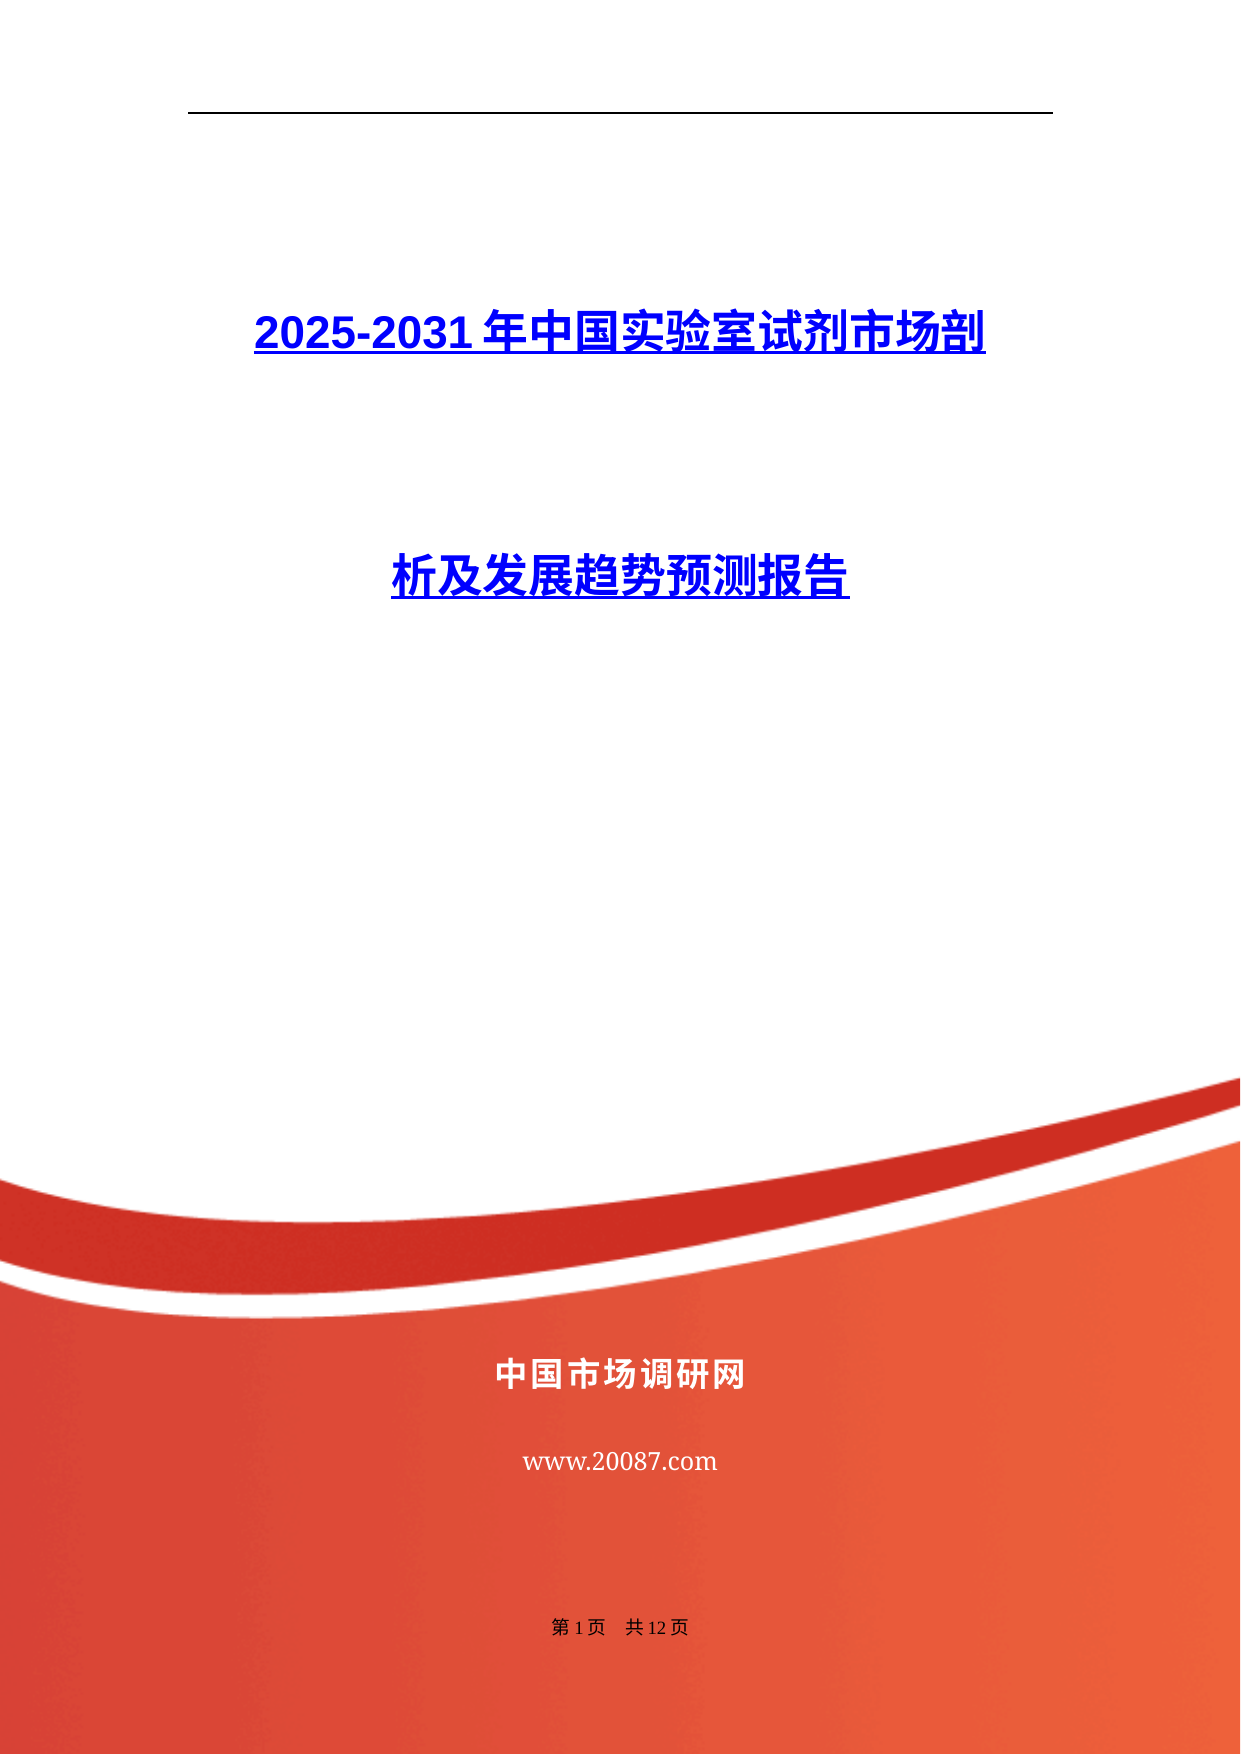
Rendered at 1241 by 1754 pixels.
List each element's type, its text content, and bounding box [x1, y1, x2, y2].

subtitle 中国市场调研网 [187, 1339, 1053, 1404]
picture [0, 1006, 1241, 1754]
text www.20087.com [187, 1428, 1053, 1493]
table_header 2025-2031年中国实验室试剂市场剖析及发展趋势预测报告 [188, 207, 1053, 773]
